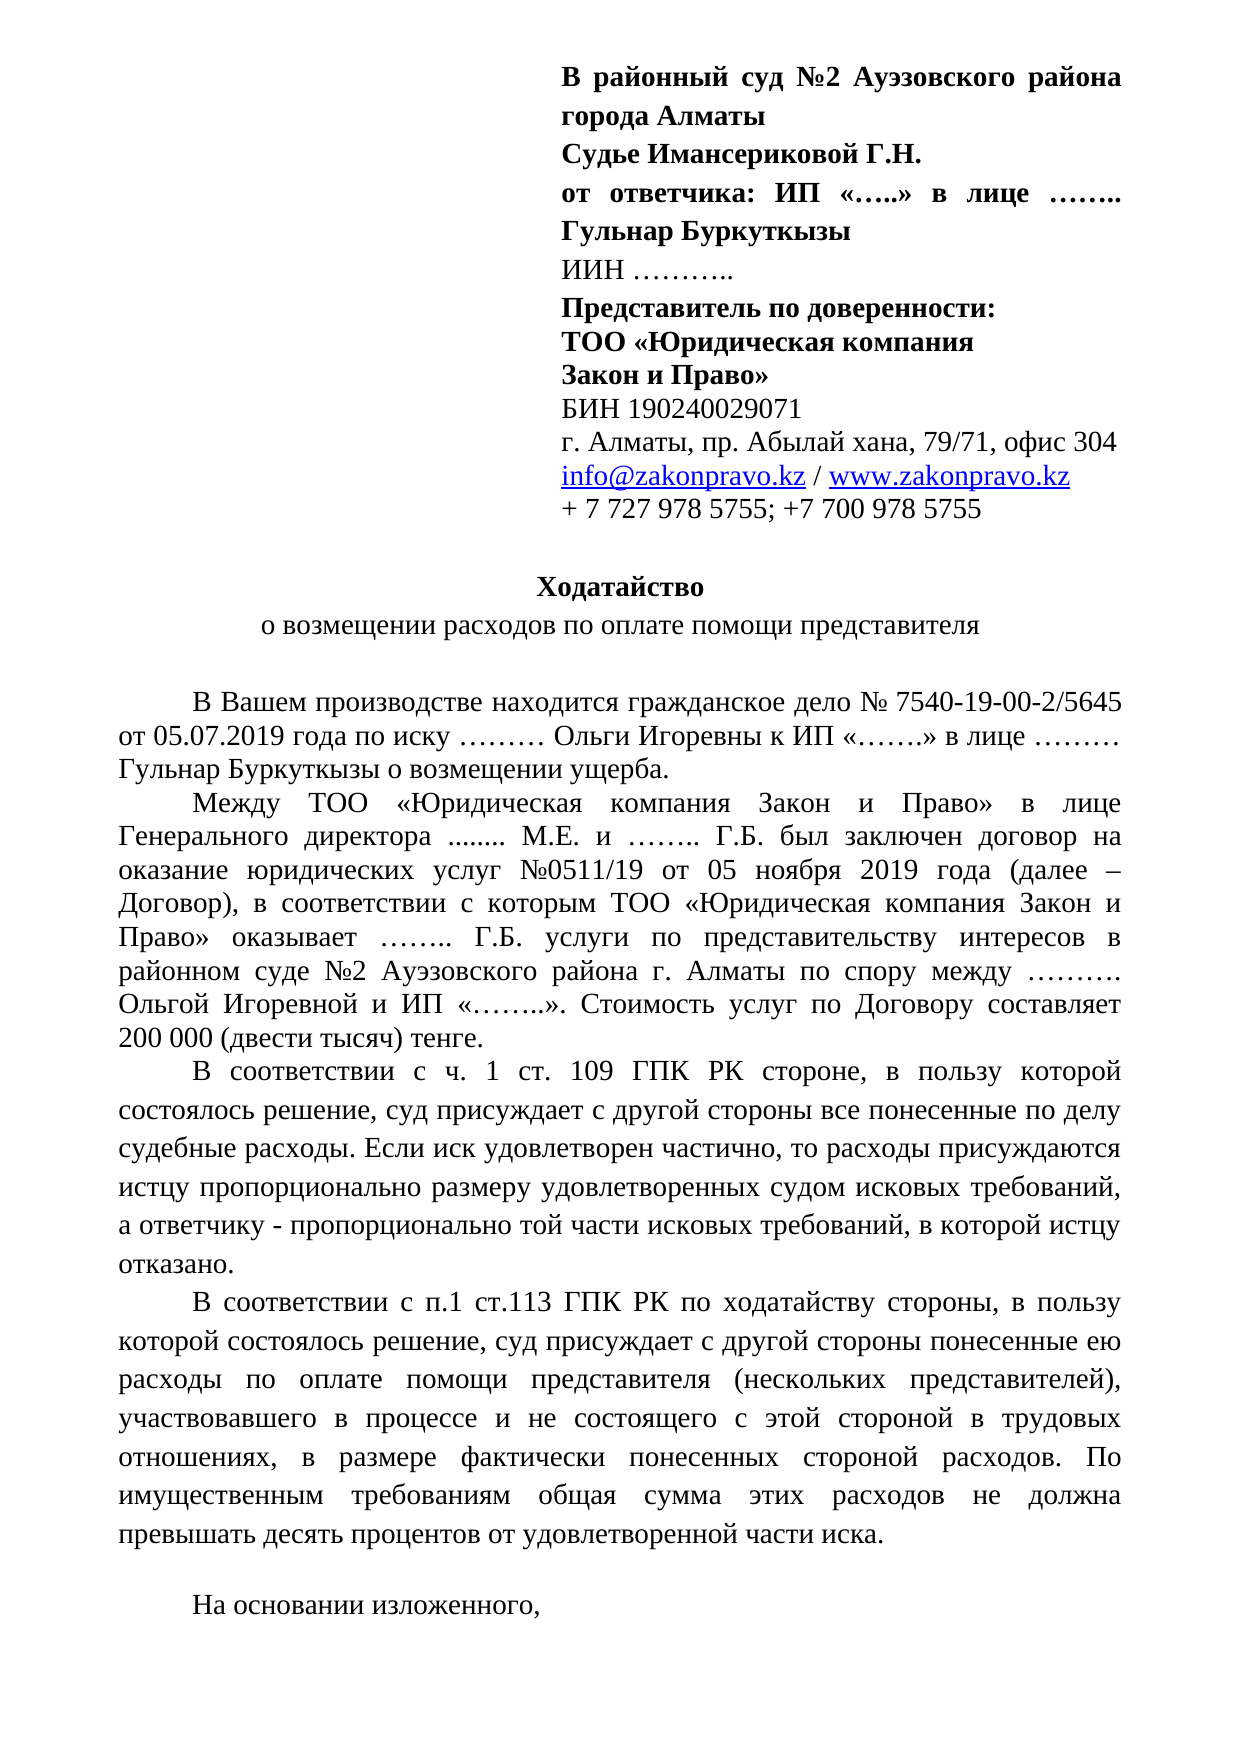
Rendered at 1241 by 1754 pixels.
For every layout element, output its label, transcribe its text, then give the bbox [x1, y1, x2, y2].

text + 7 727 978 5755; +7 700 978 5755 [561, 492, 1122, 525]
text БИН 190240029071 [561, 391, 1122, 424]
text В соответствии с ч. 1 ст. 109 ГПК РК стороне, в пользу которой состоялось решение, суд присуждает с другой стороны все понесенные по делу судебные расходы. Если иск удовлетворен частично, то расходы присуждаются истцу пропорционально размеру удовлетворенных судом исковых требований, а ответчику - пропорционально той части исковых требований, в которой истцу отказано. [118, 1053, 1122, 1279]
text В районный суд №2 Ауэзовского района города Алматы [561, 59, 1122, 131]
text Судье Имансериковой Г.Н. [561, 136, 1122, 170]
text Между ТОО «Юридическая компания Закон и Право» в лице Генерального директора ........ М.Е. и …….. Г.Б. был заключен договор на оказание юридических услуг №0511/19 от 05 ноября 2019 года (далее – Договор), в соответствии с которым ТОО «Юридическая компания Закон и Право» оказывает …….. Г.Б. услуги по представительству интересов в районном суде №2 Ауэзовского района г. Алматы по спору между ………. Ольгой Игоревной и ИП «……..». Стоимость услуг по Договору составляет 200 000 (двести тысяч) тенге. [118, 785, 1122, 1053]
text В Вашем производстве находится гражданское дело № 7540-19-00-2/5645 от 05.07.2019 года по иску ……… Ольги Игоревны к ИП «…….» в лице ……… Гульнар Буркуткызы о возмещении ущерба. [118, 684, 1122, 785]
text Представитель по доверенности: [561, 290, 1122, 324]
text о возмещении расходов по оплате помощи представителя [118, 607, 1122, 641]
text Закон и Право» [561, 357, 1122, 391]
text ИИН ……….. [561, 252, 1122, 285]
text от ответчика: ИП «…..» в лице …….. Гульнар Буркуткызы [561, 175, 1122, 247]
text Ходатайство [118, 569, 1122, 602]
text info@zakonpravo.kz / www.zakonpravo.kz [561, 458, 1122, 492]
text На основании изложенного, [118, 1587, 1122, 1621]
text г. Алматы, пр. Абылай хана, 79/71, офис 304 [561, 424, 1122, 458]
text В соответствии с п.1 ст.113 ГПК РК по ходатайству стороны, в пользу которой состоялось решение, суд присуждает с другой стороны понесенные ею расходы по оплате помощи представителя (нескольких представителей), участвовавшего в процессе и не состоящего с этой стороной в трудовых отношениях, в размере фактически понесенных стороной расходов. По имущественным требованиям общая сумма этих расходов не должна превышать десять процентов от удовлетворенной части иска. [118, 1284, 1122, 1549]
text ТОО «Юридическая компания [561, 324, 1122, 357]
